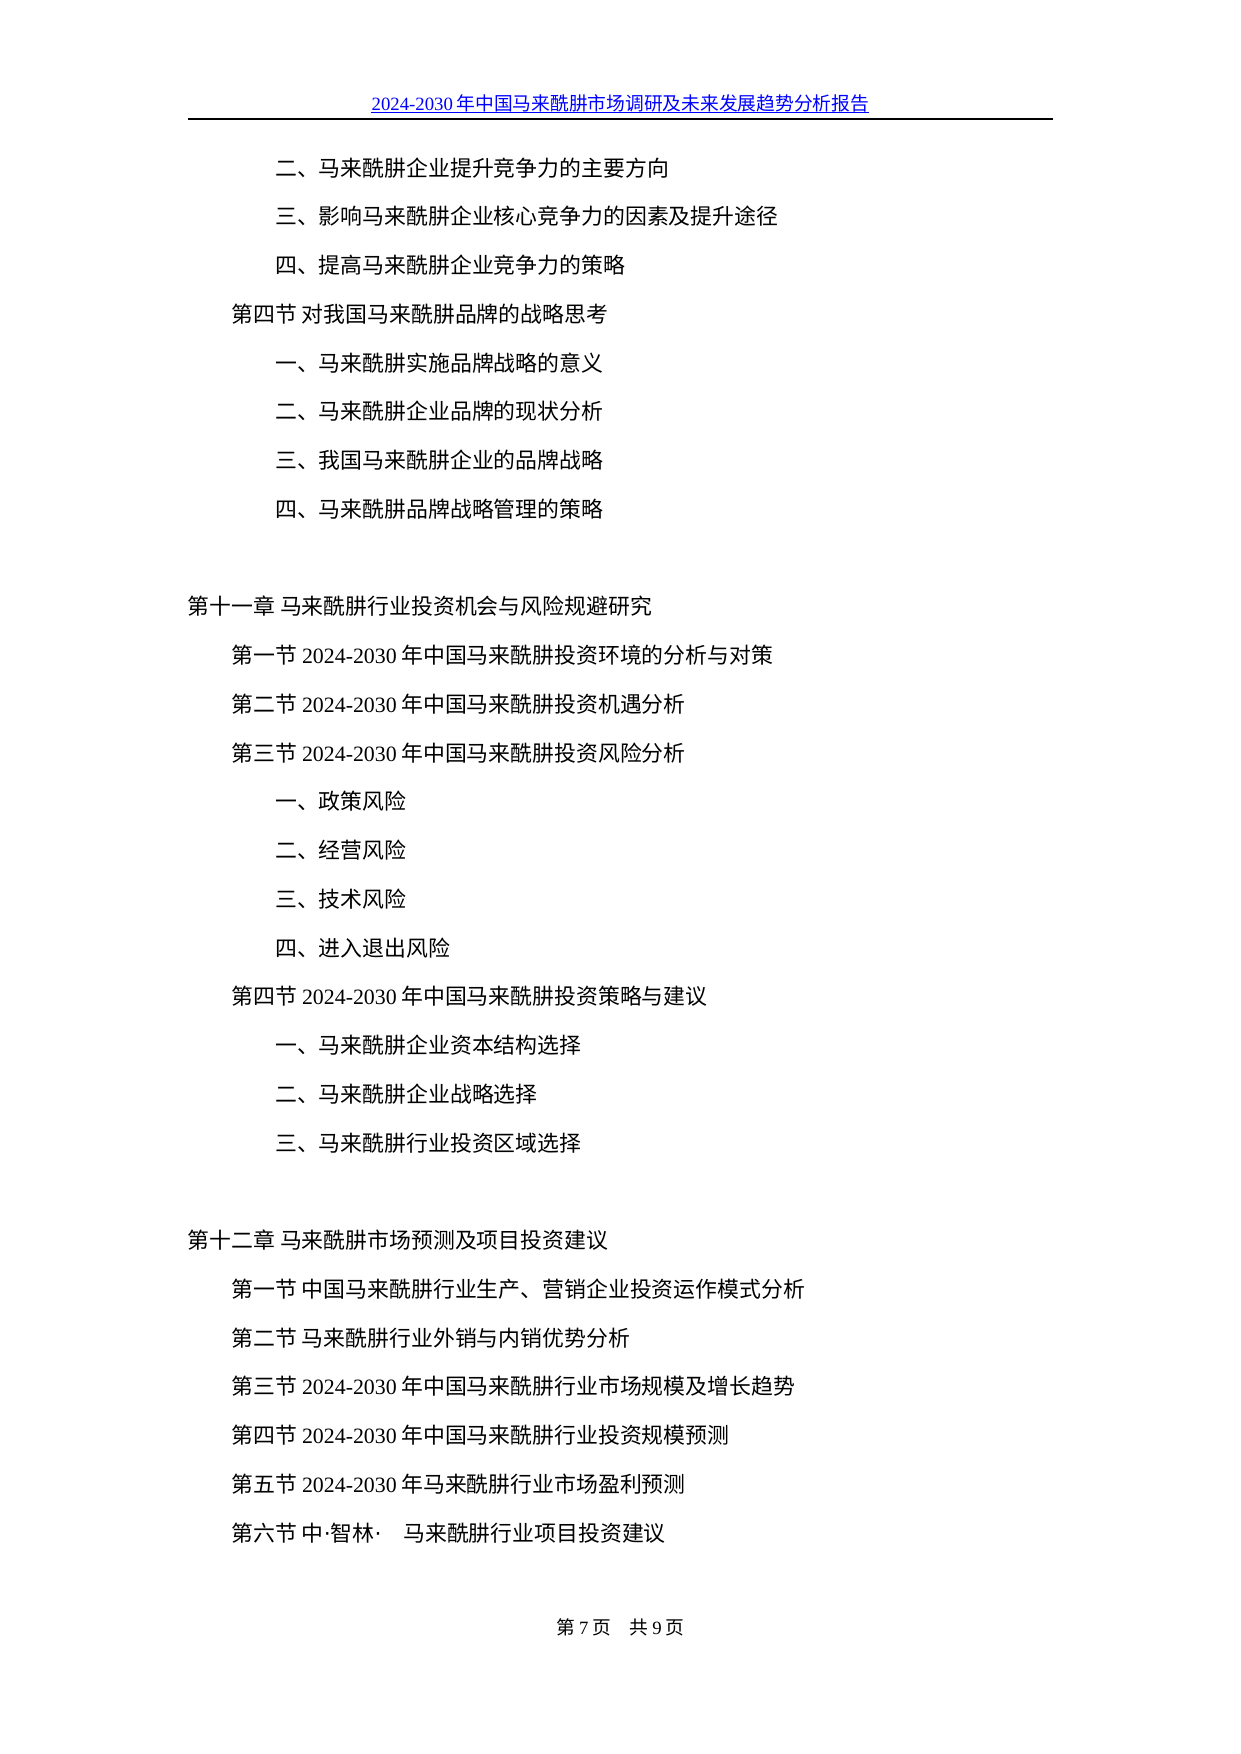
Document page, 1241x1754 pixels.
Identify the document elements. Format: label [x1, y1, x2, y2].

text [187, 150, 1053, 1548]
